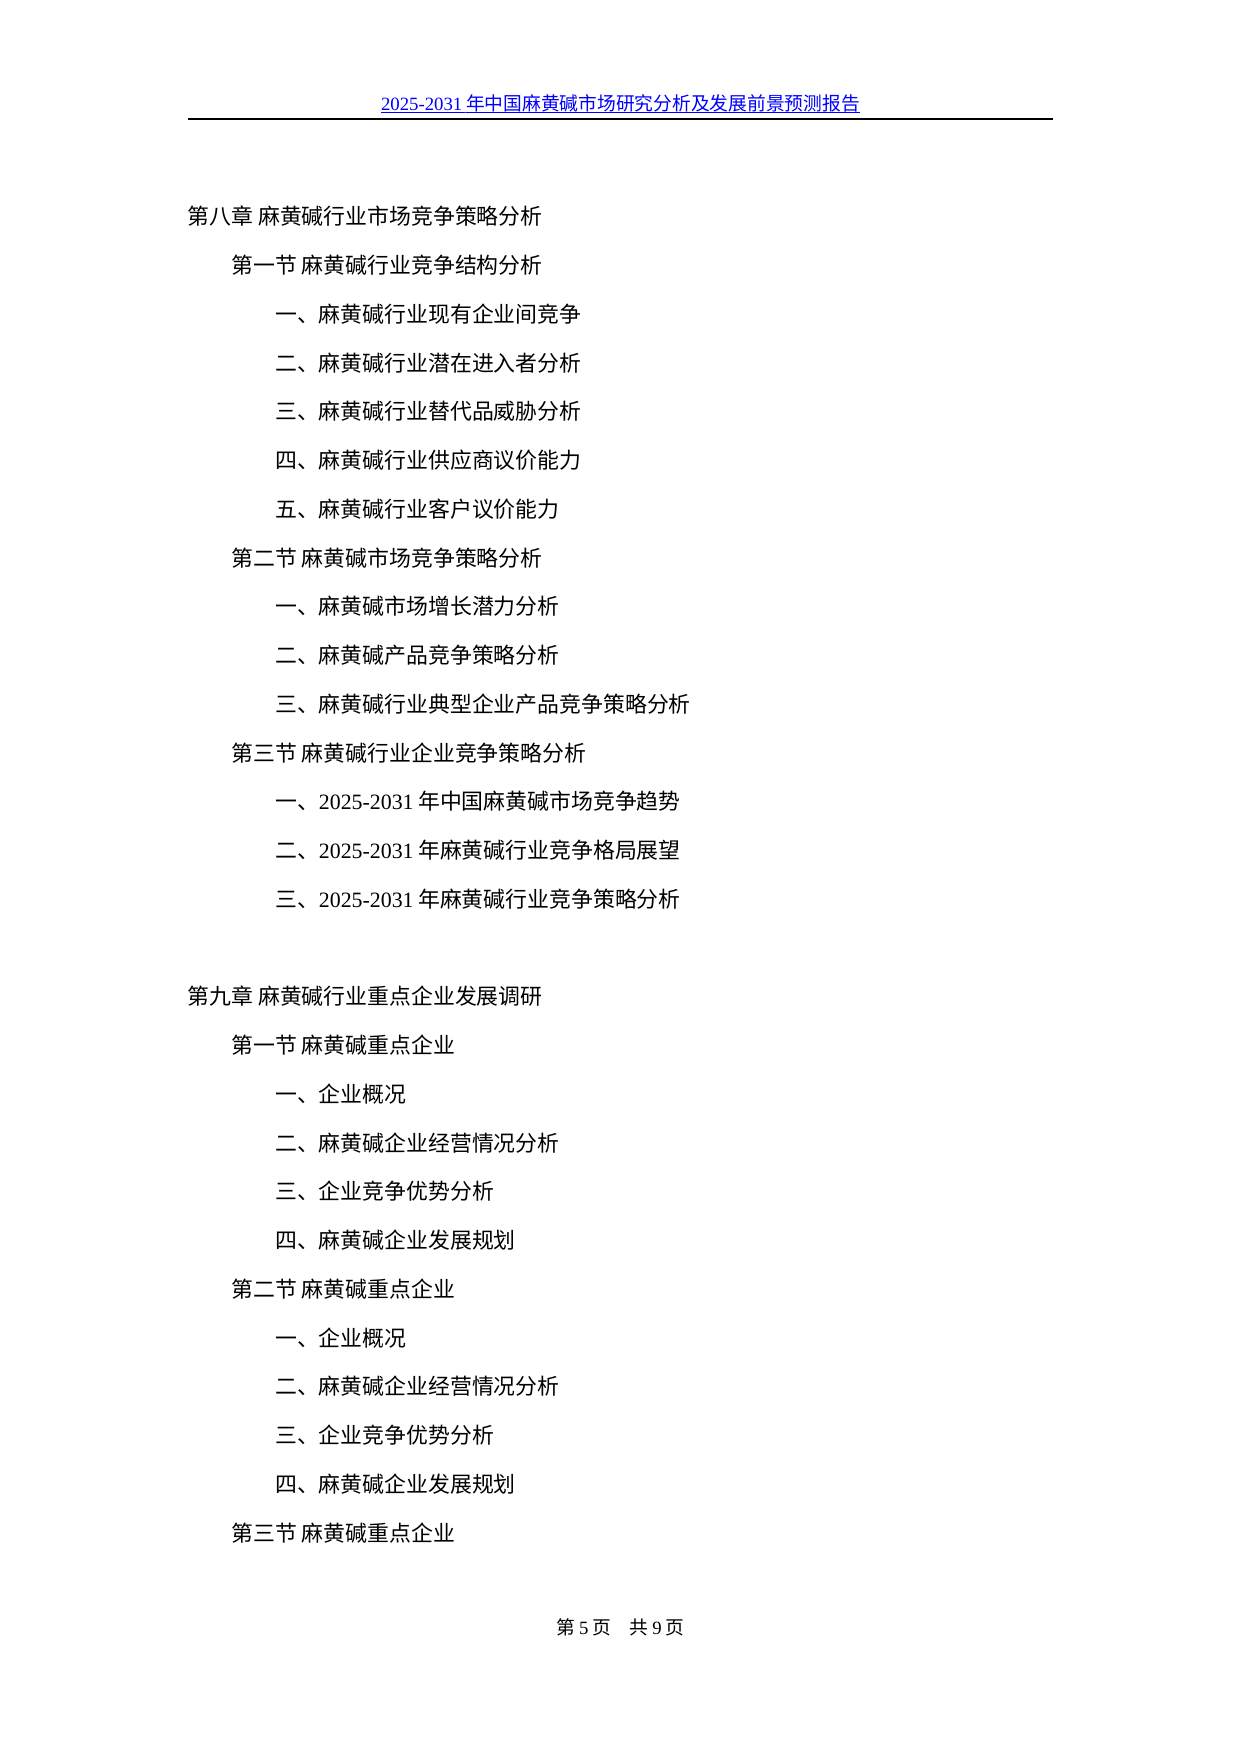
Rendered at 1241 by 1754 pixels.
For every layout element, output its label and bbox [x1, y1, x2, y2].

text [187, 150, 1053, 1548]
